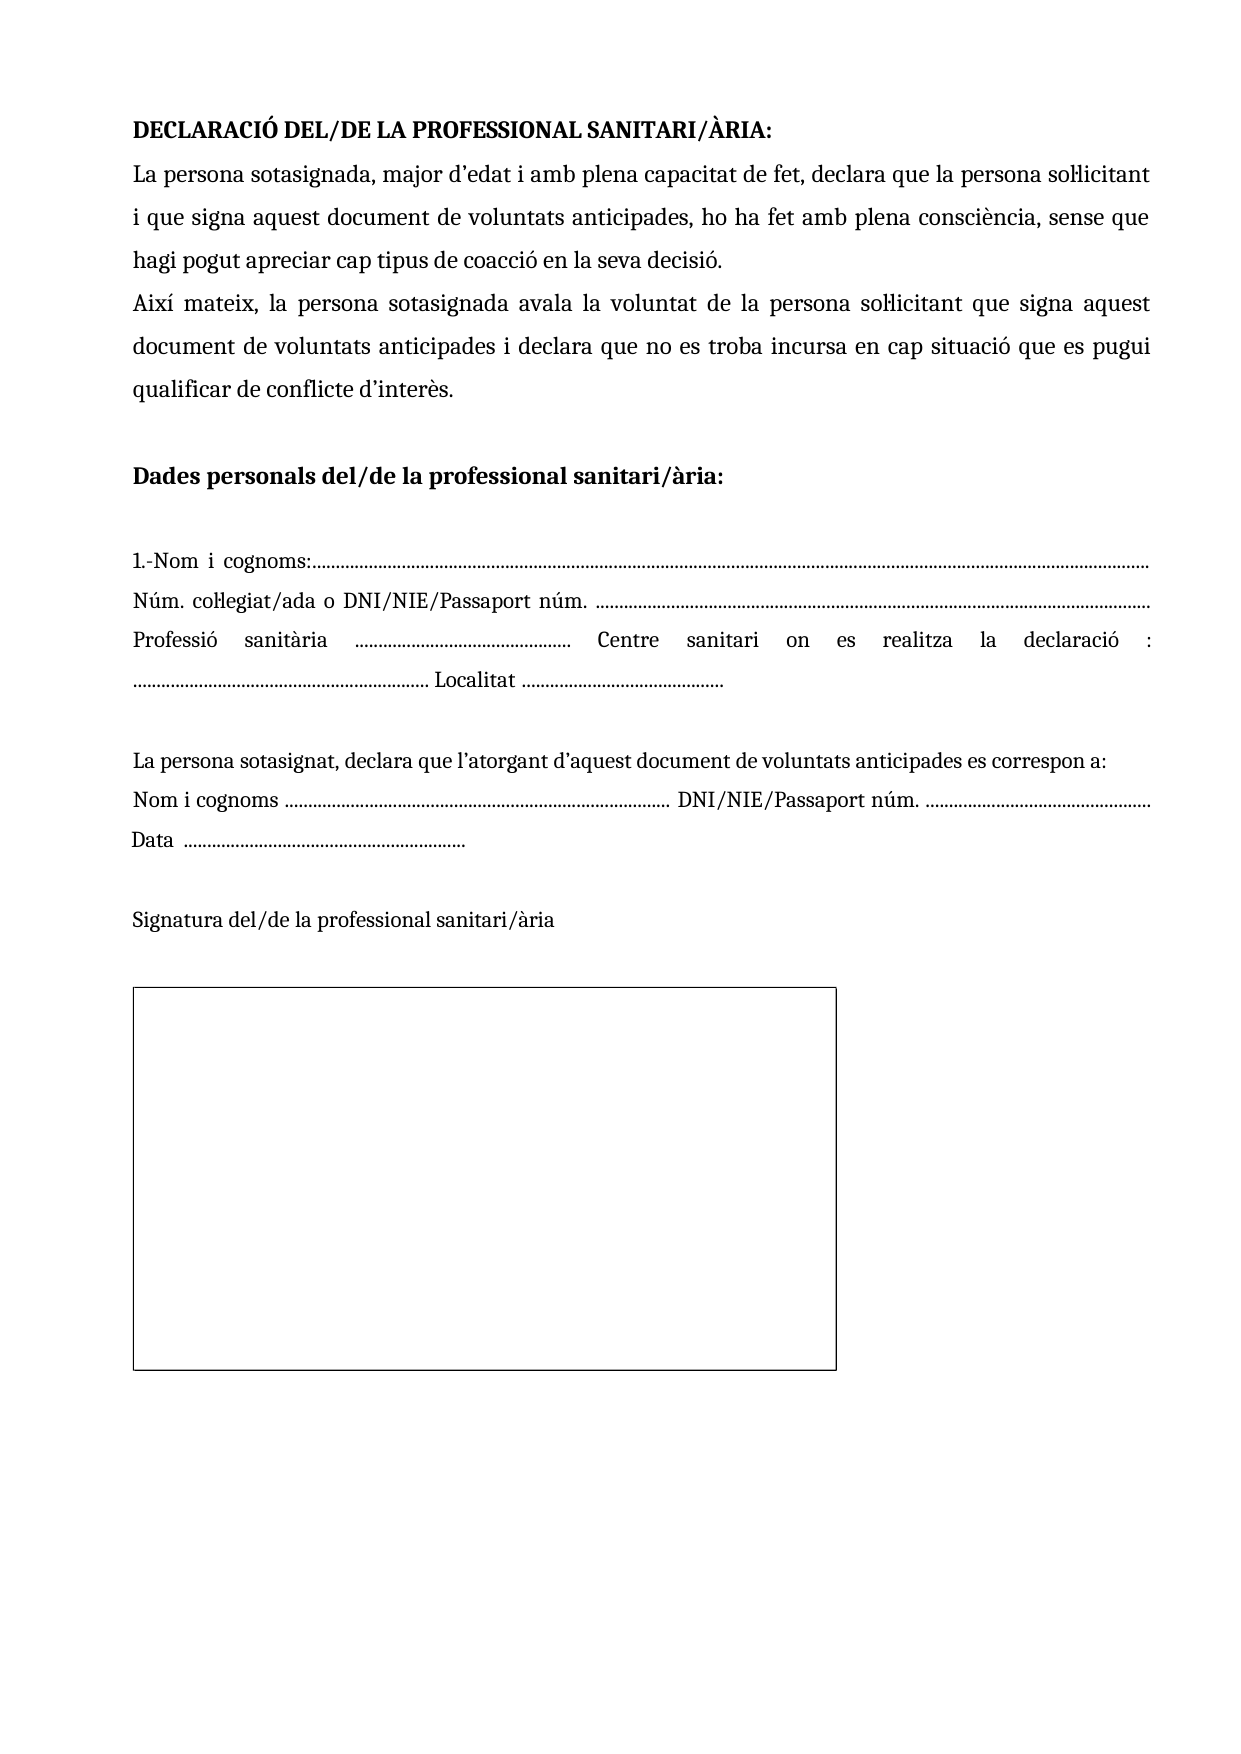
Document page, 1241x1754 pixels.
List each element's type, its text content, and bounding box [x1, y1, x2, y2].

subtitle DECLARACIÓ DEL/DE LA PROFESSIONAL SANITARI/ÀRIA: [133, 116, 1166, 145]
text Nom i cognoms .................................................................................. DNI/NIE/Passaport núm. ................................................ Data ............................................................ [131, 787, 1152, 853]
text 1.-Nom i cognoms:.................................................................................................................................................................................. Núm. col·legiat/ada o DNI/NIE/Passaport núm. ...................................................................................................................... Professió sanitària .............................................. Centre sanitari on es realitza la declaració : ............................................................... Localitat ........................................... [133, 548, 1152, 693]
subtitle Dades personals del/de la professional sanitari/ària: [133, 462, 1166, 491]
text La persona sotasignat, declara que l’atorgant d’aquest document de voluntats anticipades es correspon a: [131, 747, 1152, 774]
text La persona sotasignada, major d’edat i amb plena capacitat de fet, declara que la persona sol·licitant i que signa aquest document de voluntats anticipades, ho ha fet amb plena consciència, sense que hagi pogut apreciar cap tipus de coacció en la seva decisió. [133, 159, 1151, 274]
text Signatura del/de la professional sanitari/ària [133, 907, 1166, 934]
text Així mateix, la persona sotasignada avala la voluntat de la persona sol·licitant que signa aquest document de voluntats anticipades i declara que no es troba incursa en cap situació que es pugui qualificar de conflicte d’interès. [133, 289, 1151, 404]
